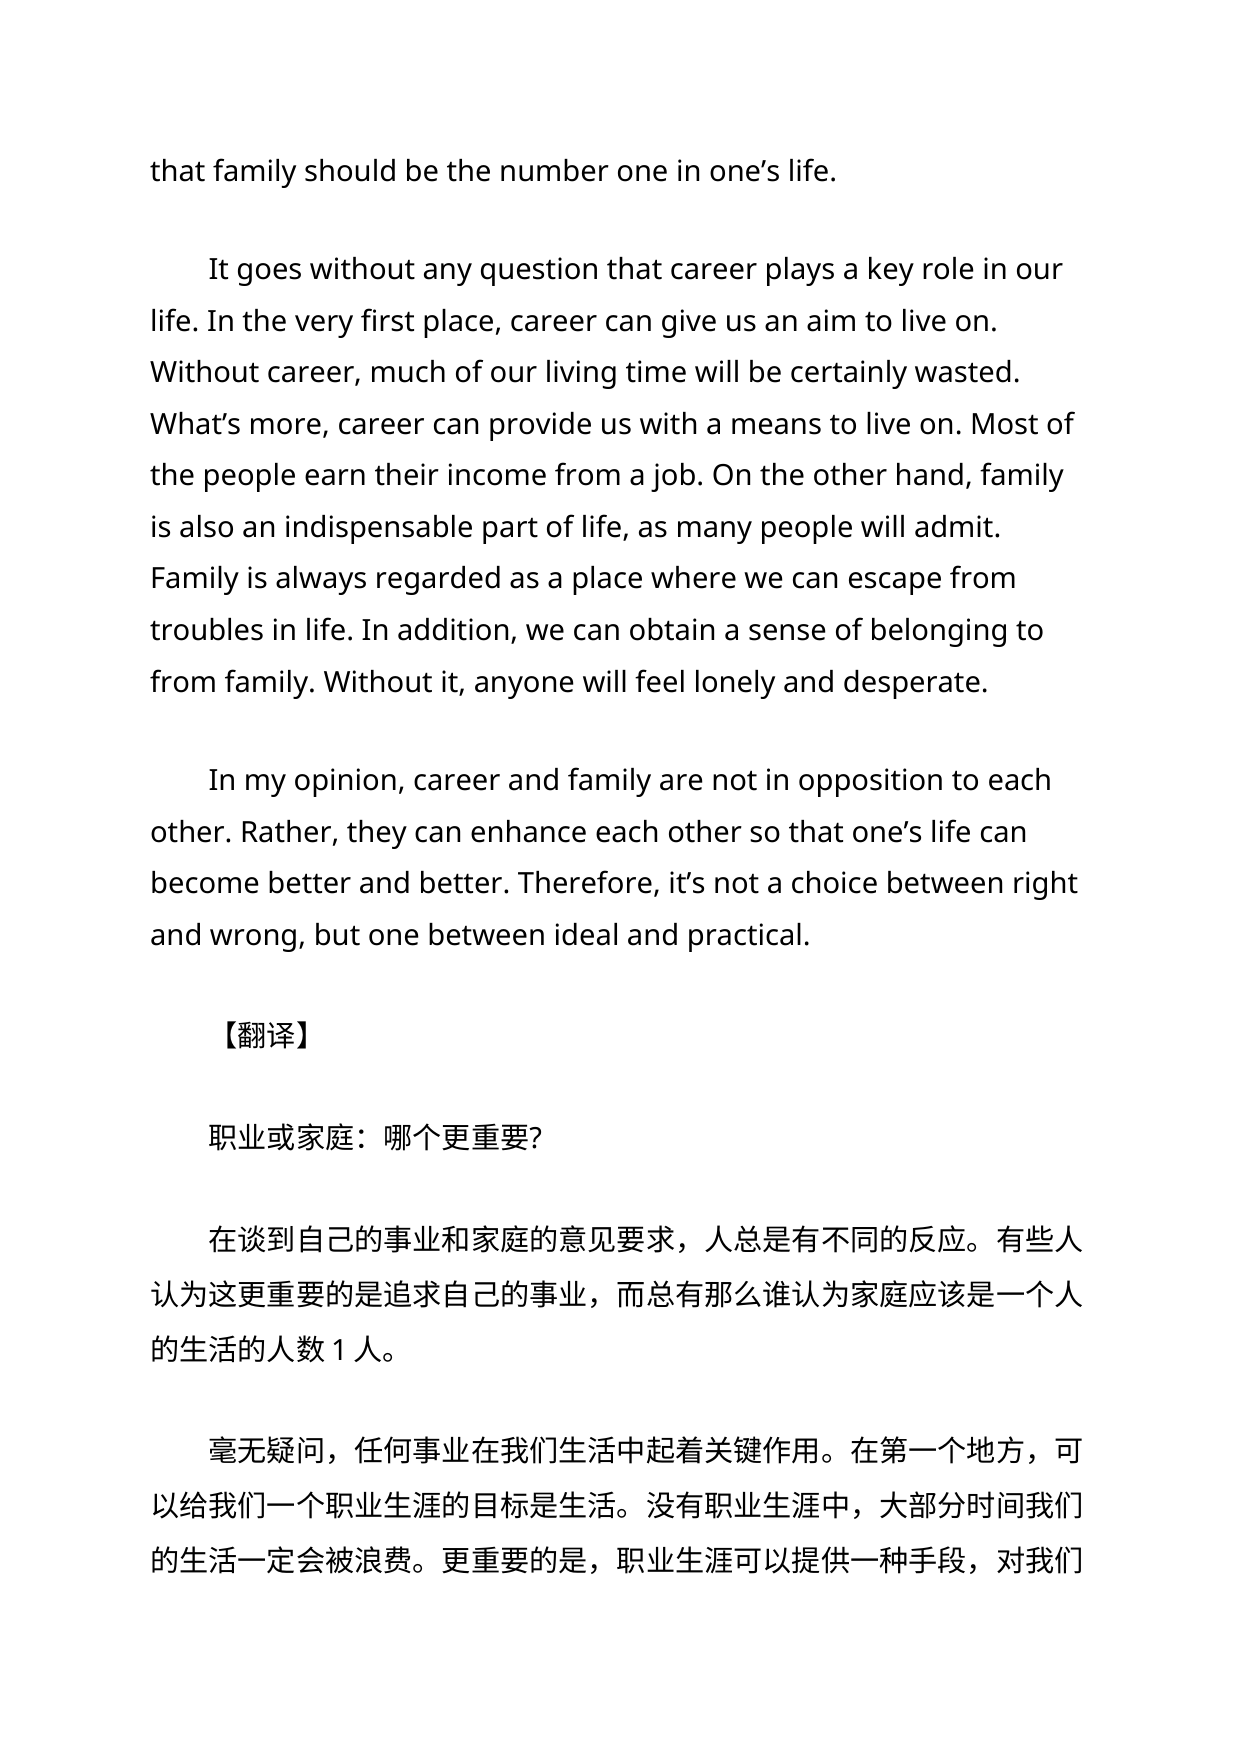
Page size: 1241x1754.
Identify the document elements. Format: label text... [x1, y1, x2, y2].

text In my opinion, career and family are not in opposition to each other. Rather, they can enhance each other so that one’s life can become better and better. Therefore, it’s not a choice between right and wrong, but one between ideal and practical. [150, 759, 1090, 954]
text 【翻译】 [150, 1012, 1090, 1055]
text It goes without any question that career plays a key role in our life. In the very first place, career can give us an aim to live on. Without career, much of our living time will be certainly wasted. What’s more, career can provide us with a means to live on. Most of the people earn their income from a job. On the other hand, family is also an indispensable part of life, as many people will admit. Family is always regarded as a place where we can escape from troubles in life. In addition, we can obtain a sense of belonging to from family. Without it, anyone will feel lonely and desperate. [150, 248, 1090, 701]
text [150, 1428, 1090, 1580]
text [150, 150, 1090, 190]
text 在谈到自己的事业和家庭的意见要求，人总是有不同的反应。有些人认为这更重要的是追求自己的事业，而总有那么谁认为家庭应该是一个人的生活的人数1人。 [150, 1216, 1090, 1368]
text 职业或家庭：哪个更重要? [150, 1114, 1090, 1157]
